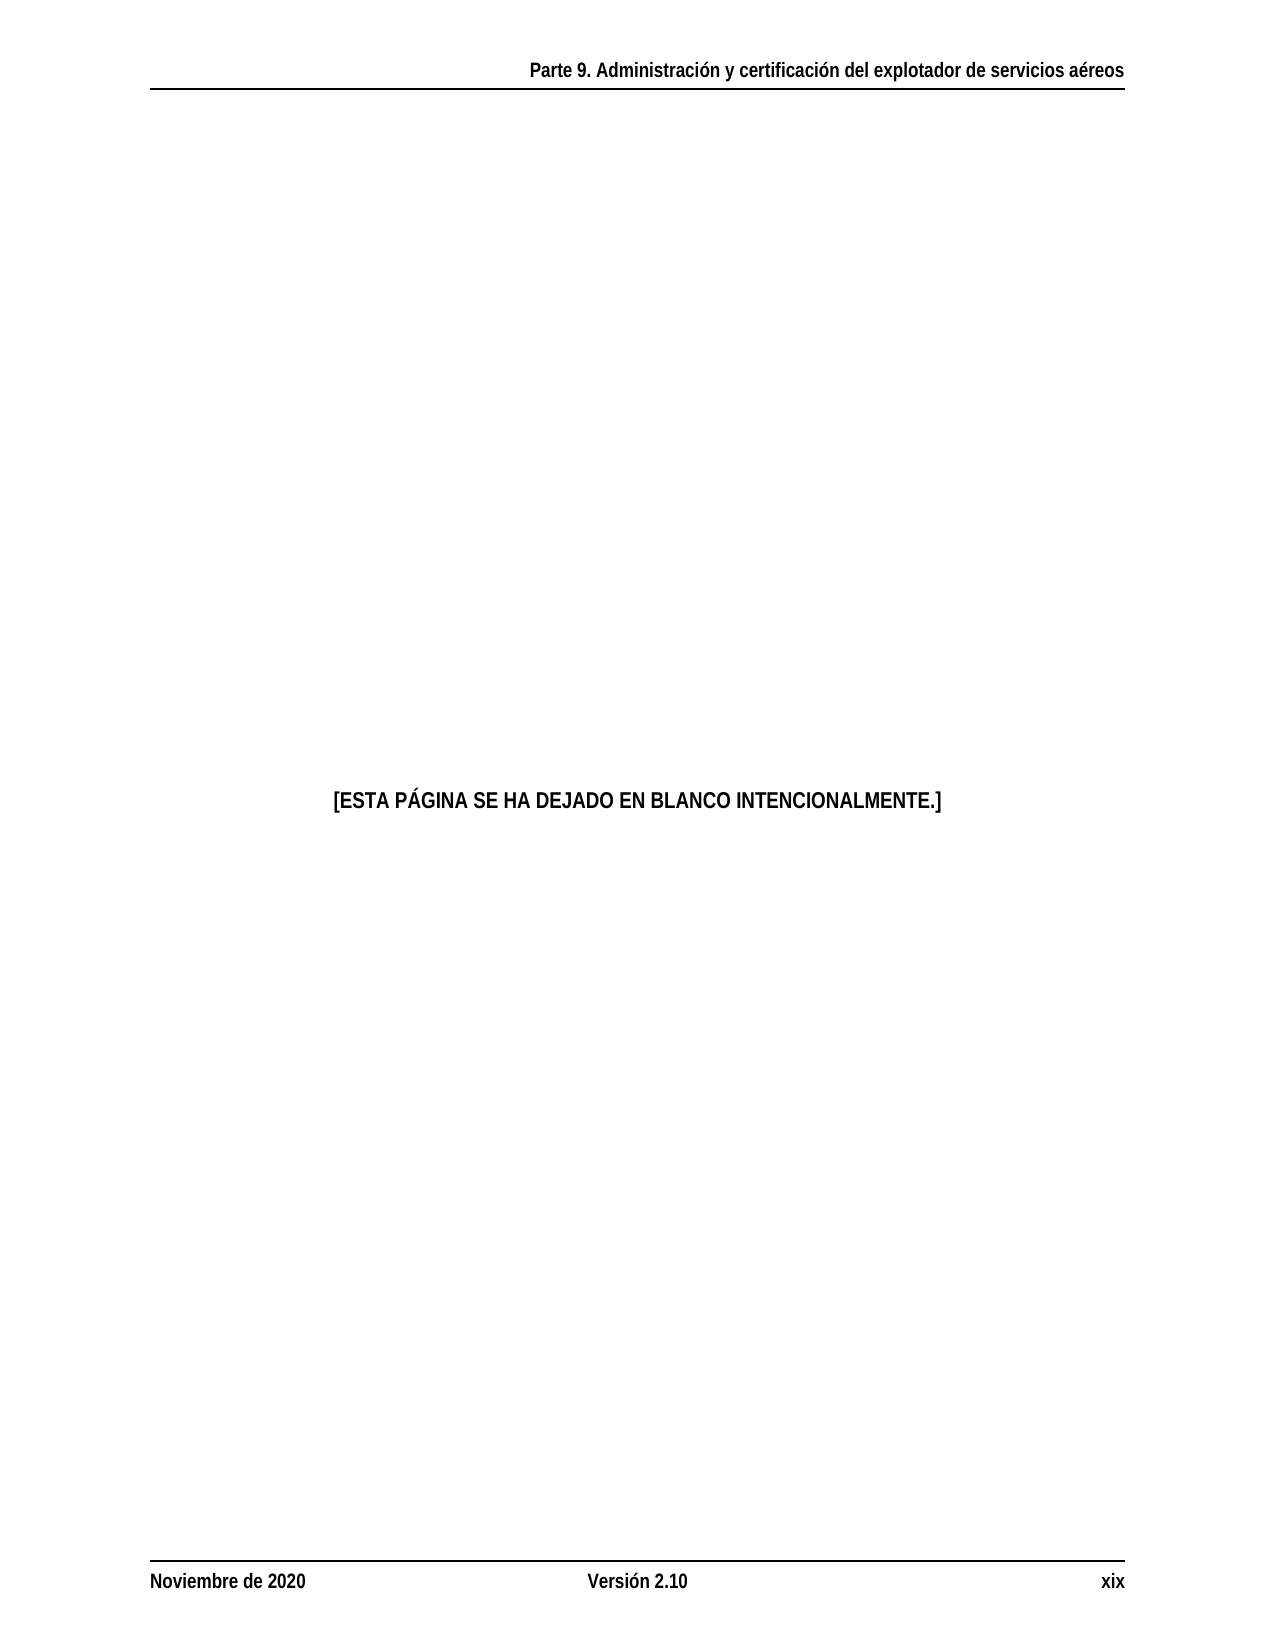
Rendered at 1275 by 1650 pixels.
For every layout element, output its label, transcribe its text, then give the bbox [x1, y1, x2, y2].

text [ESTA PÁGINA SE HA DEJADO EN BLANCO INTENCIONALMENTE.] [150, 789, 1125, 814]
